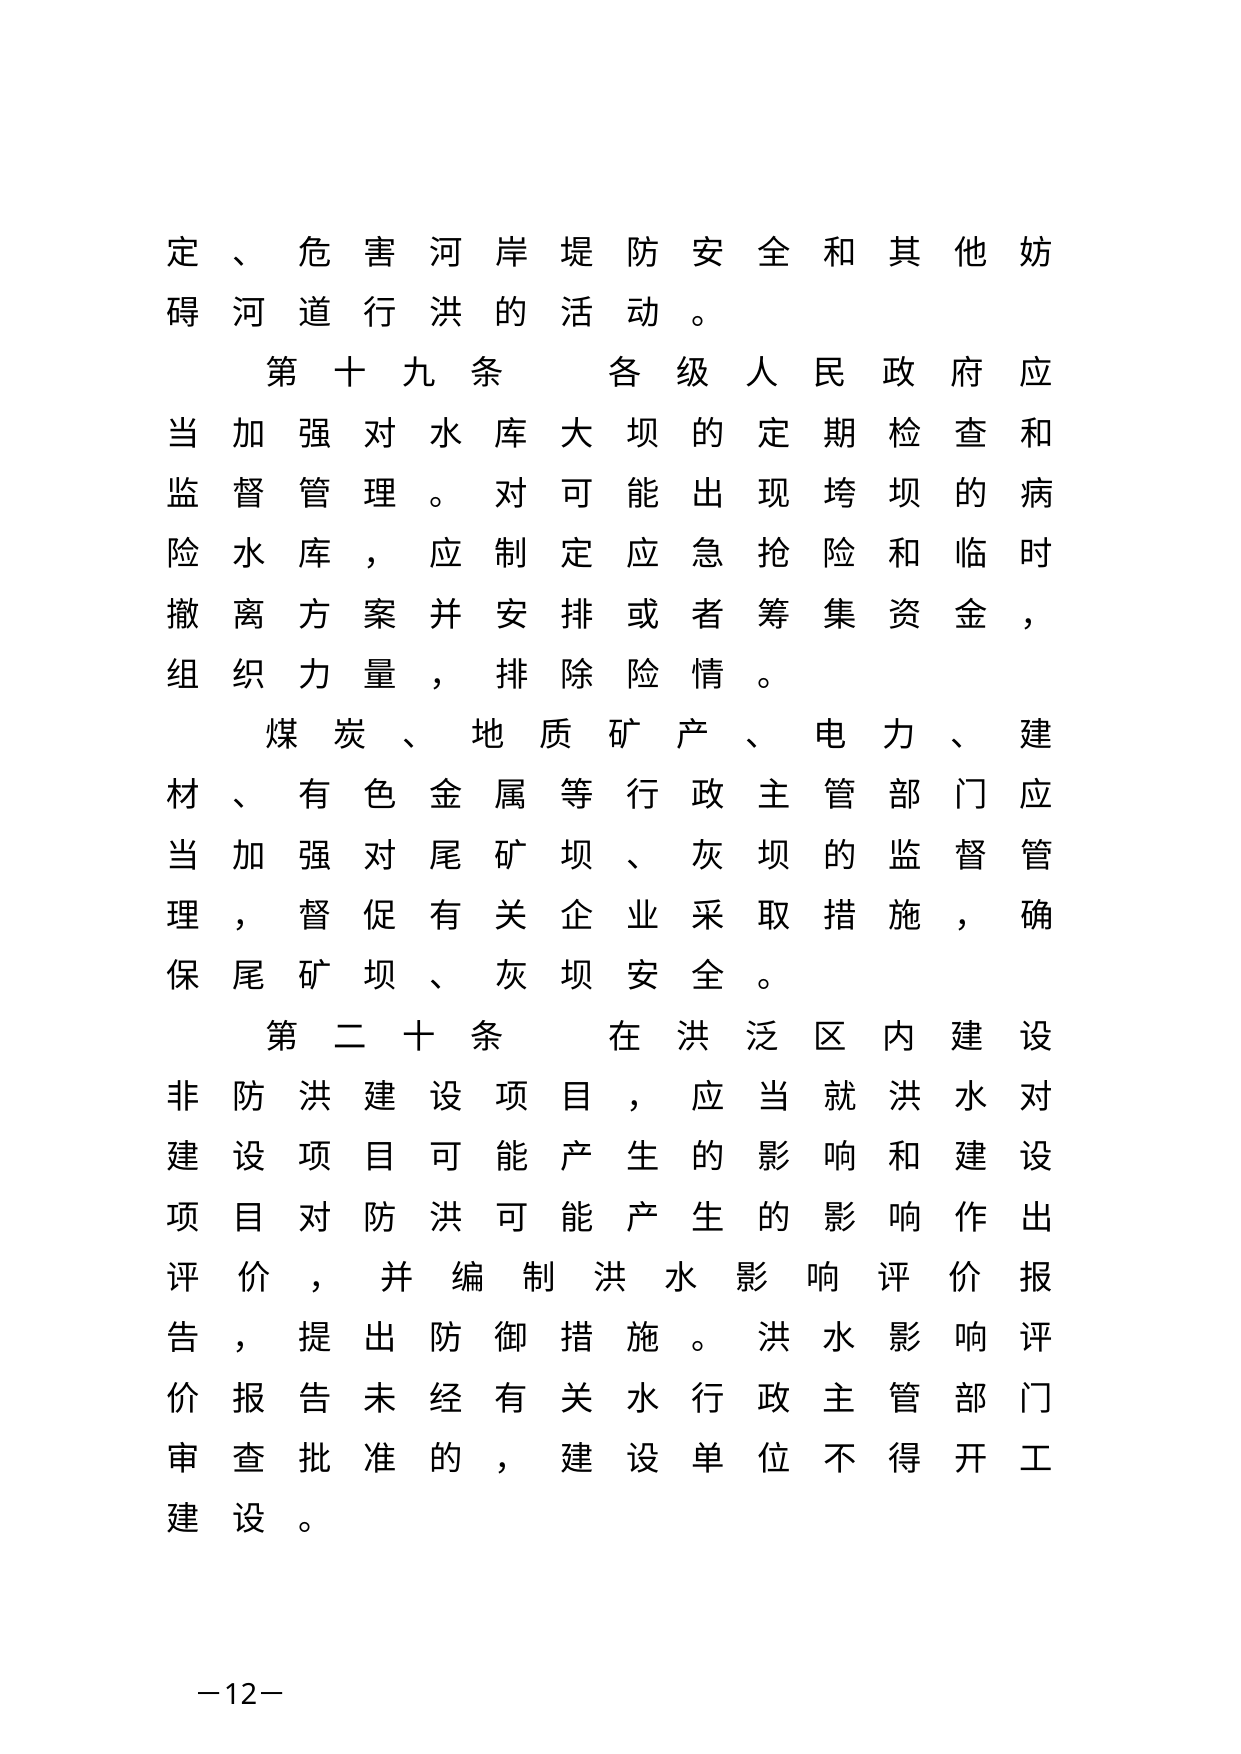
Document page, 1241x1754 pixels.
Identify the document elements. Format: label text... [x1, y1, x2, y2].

text 第二十条 在洪泛区内建设非防洪建设项目，应当就洪水对建设项目可能产生的影响和建设项目对防洪可能产生的影响作出评价，并编制洪水影响评价报告，提出防御措施。洪水影响评价报告未经有关水行政主管部门审查批准的，建设单位不得开工建设。 [167, 1003, 1085, 1546]
text 第十九条 各级人民政府应当加强对水库大坝的定期检查和监督管理。对可能出现垮坝的病险水库，应制定应急抢险和临时撤离方案并安排或者筹集资金，组织力量，排除险情。 [167, 340, 1085, 702]
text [167, 219, 1085, 340]
text 煤炭、地质矿产、电力、建材、有色金属等行政主管部门应当加强对尾矿坝、灰坝的监督管理，督促有关企业采取措施，确保尾矿坝、灰坝安全。 [167, 702, 1085, 1003]
